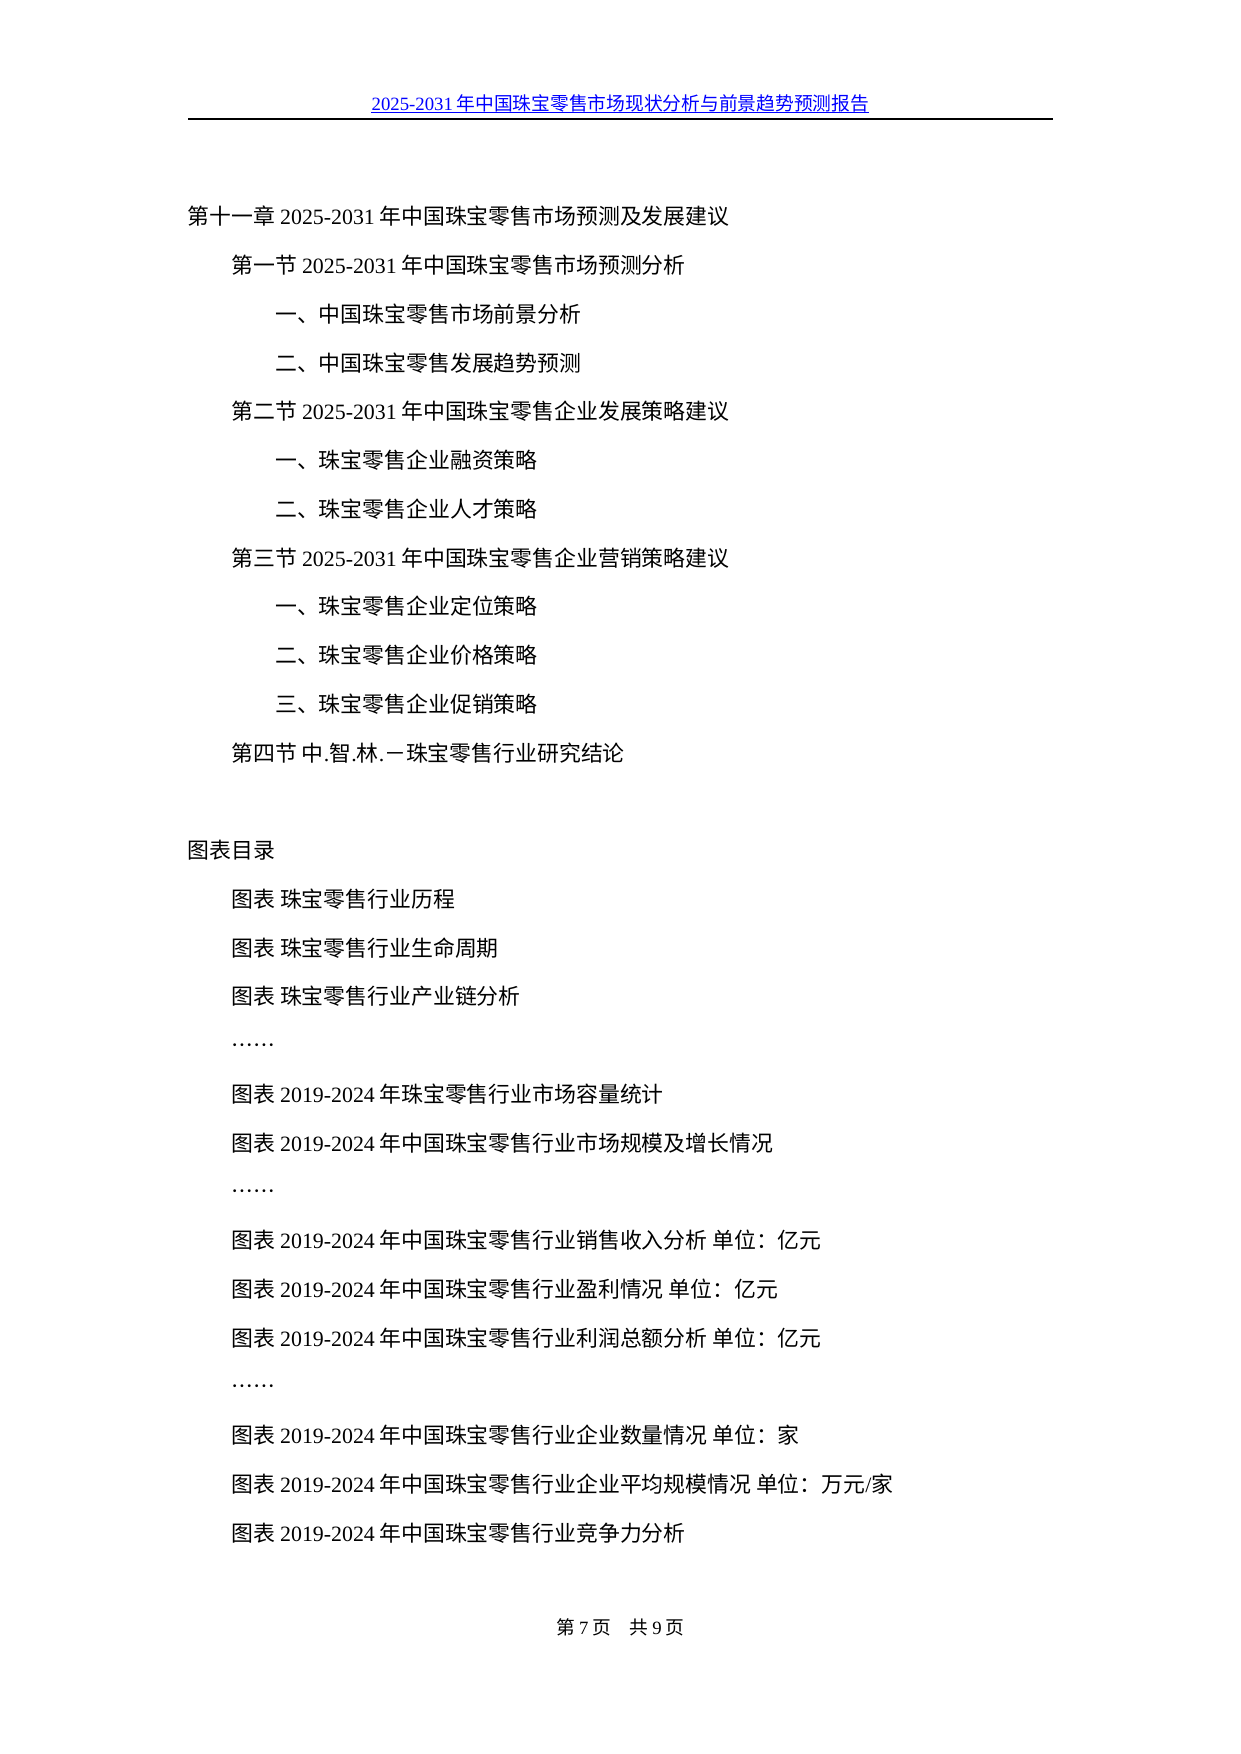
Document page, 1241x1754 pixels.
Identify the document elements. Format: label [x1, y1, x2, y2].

text [187, 150, 1053, 1548]
